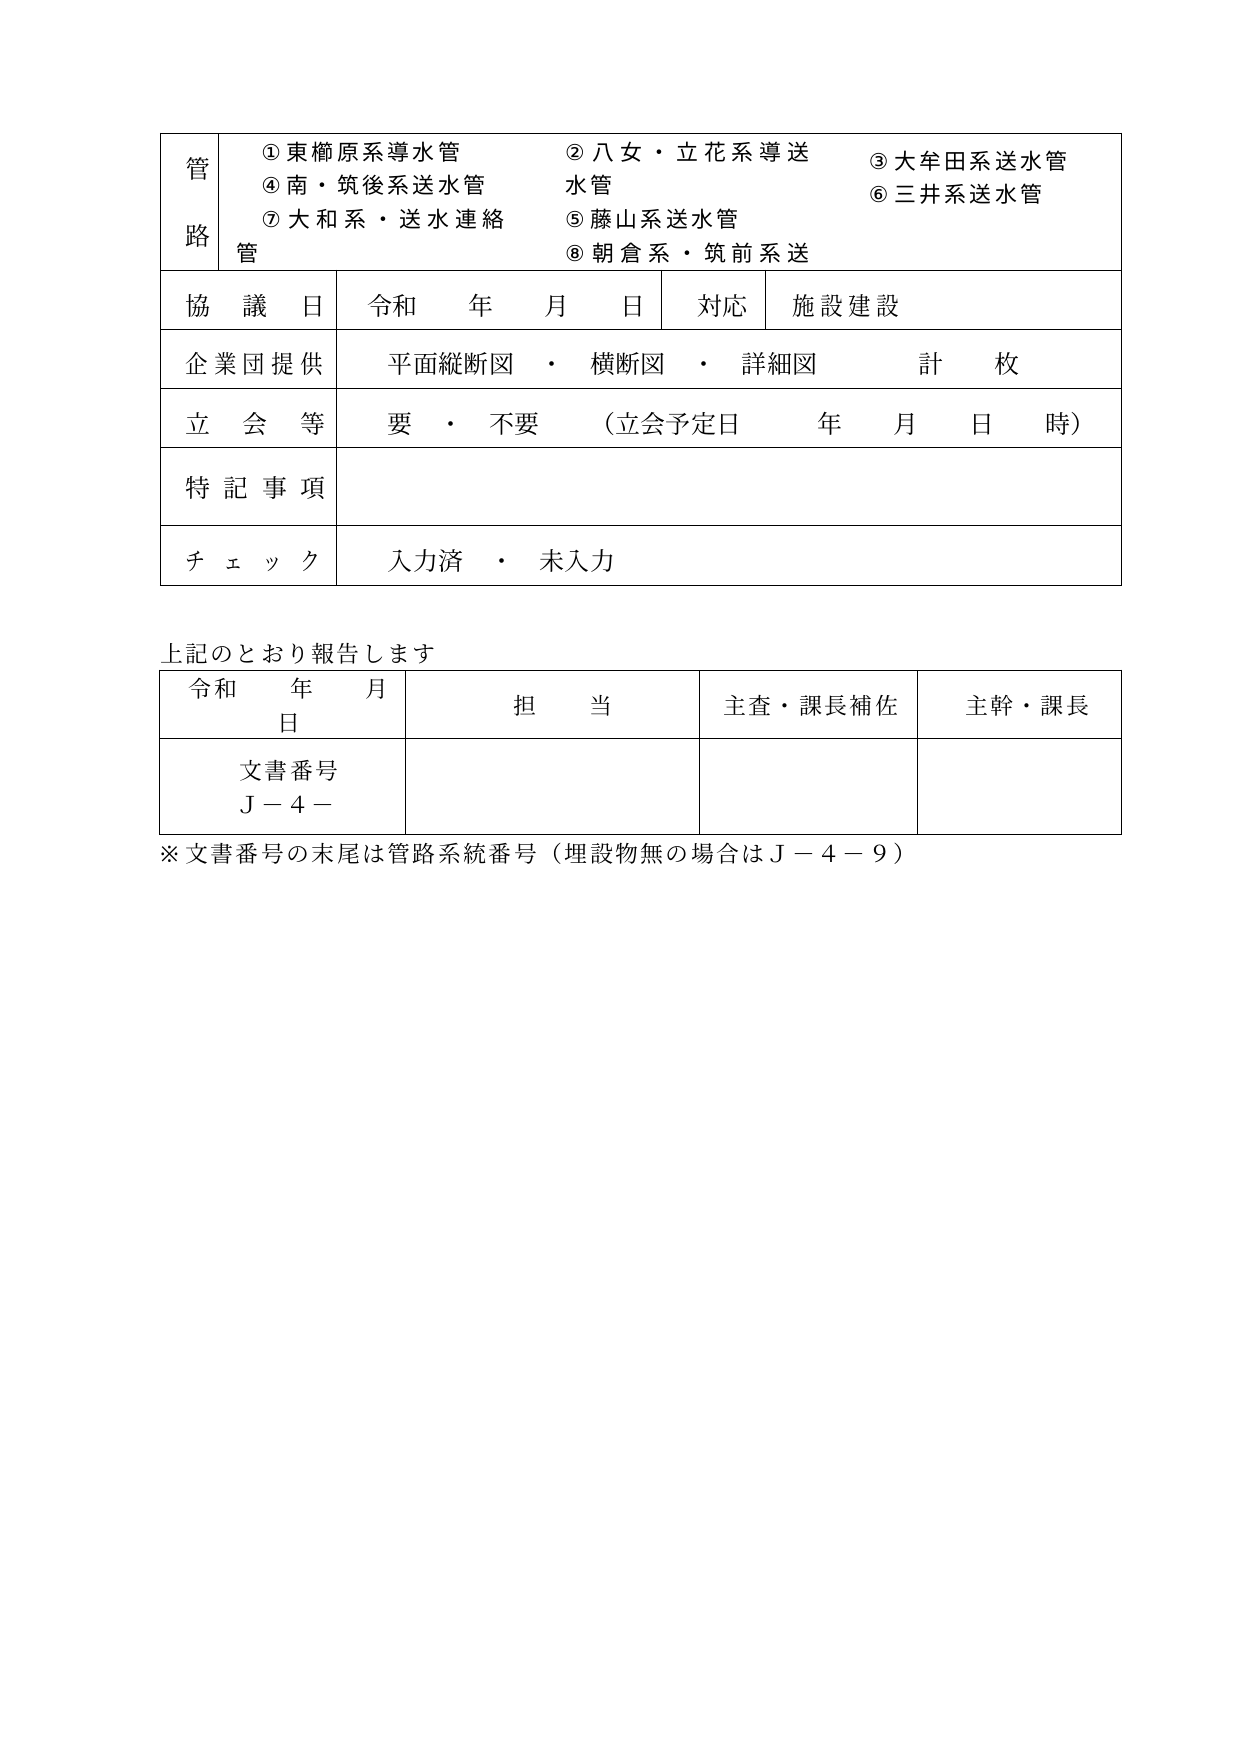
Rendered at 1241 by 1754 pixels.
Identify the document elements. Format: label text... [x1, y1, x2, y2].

table_cell 入力済 ・ 未入力 [337, 526, 1121, 584]
text ※文書番号の末尾は管路系統番号（埋設物無の場合はＪ－４－９） [160, 835, 1122, 869]
table_cell 立会等 [161, 389, 336, 447]
table_cell [700, 739, 917, 834]
table_header ③大牟田系送水管 ⑥三井系送水管 [824, 134, 1121, 269]
table_cell [406, 739, 699, 834]
table_cell 対応者 [662, 271, 765, 328]
table_cell 平面縦断図 ・ 横断図 ・ 詳細図 計 枚 [337, 330, 1121, 388]
table_cell 企業団提供書類 [161, 330, 336, 388]
table_cell 協議日 [161, 271, 336, 328]
table_cell 令和 年 月 日 [337, 271, 661, 328]
text 上記のとおり報告します [160, 636, 1122, 669]
table_header 主査・課長補佐 [700, 671, 917, 738]
table_cell 文書番号 Ｊ－４－ [160, 739, 405, 834]
table_cell チェックシート [161, 526, 336, 584]
table_header ①東櫛原系導水管 ④南・筑後系送水管 ⑦大和系・送水連絡管 [219, 134, 520, 269]
table_cell [913, 271, 1121, 328]
table_cell 施設建設課 [766, 271, 913, 328]
table_cell 要 ・ 不要 （立会予定日 年 月 日 時） [337, 389, 1121, 447]
table_header 主幹・課長 [918, 671, 1121, 738]
table_header 令和 年 月 日 [160, 671, 405, 738]
table_header ②八女・立花系導送水管 ⑤藤山系送水管 ⑧朝倉系・筑前系送水管 [520, 134, 824, 269]
table_cell [337, 448, 1121, 525]
table_header 管路系統 [161, 134, 218, 269]
table_cell 特記事項 [161, 448, 336, 525]
table_header 担 当 [406, 671, 699, 738]
table_cell [918, 739, 1121, 834]
